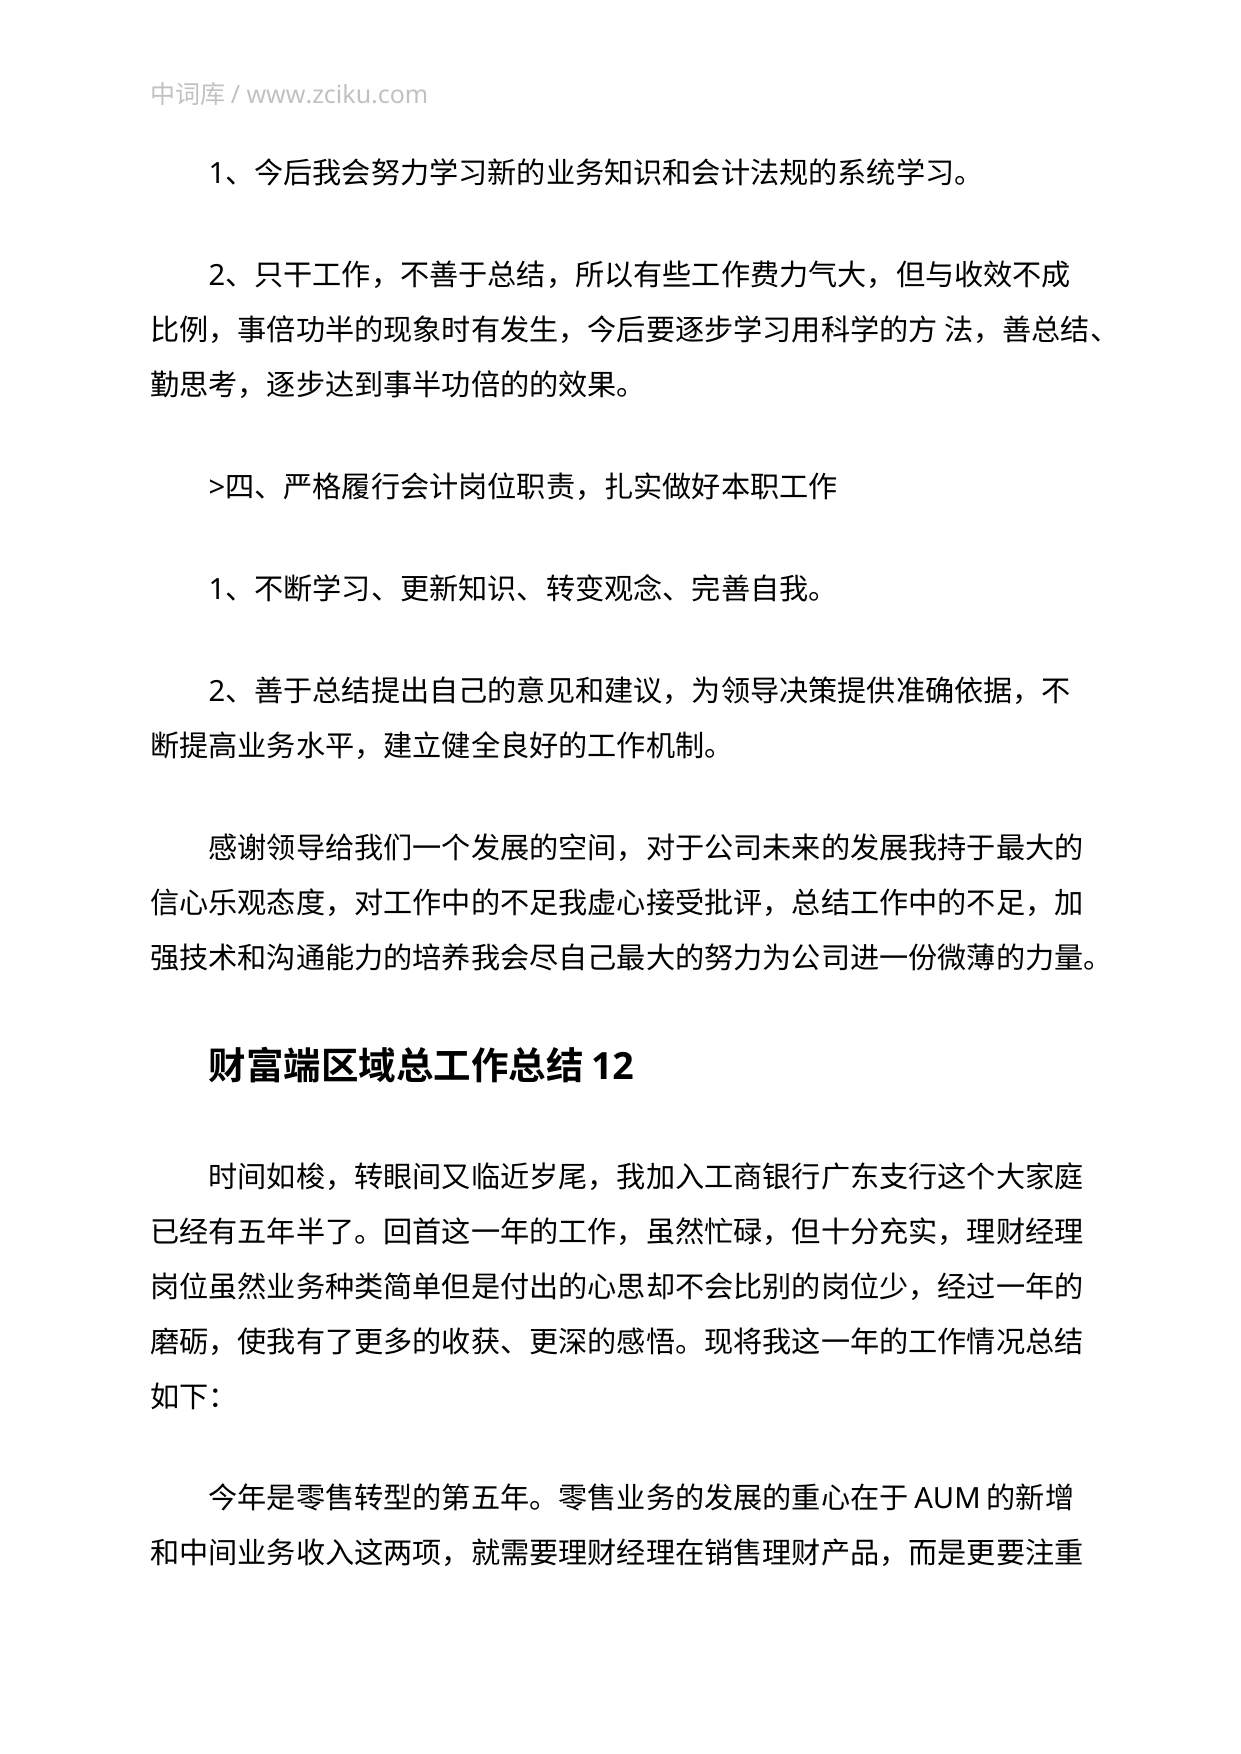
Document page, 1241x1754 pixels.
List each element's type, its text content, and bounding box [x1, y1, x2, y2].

text 财富端区域总工作总结12 [150, 1036, 1090, 1090]
text 1、不断学习、更新知识、转变观念、完善自我。 [150, 566, 1090, 608]
text >四、严格履行会计岗位职责，扎实做好本职工作 [150, 464, 1090, 506]
text 1、今后我会努力学习新的业务知识和会计法规的系统学习。 [150, 150, 1090, 192]
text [150, 1475, 1090, 1572]
text 2、善于总结提出自己的意见和建议，为领导决策提供准确依据，不断提高业务水平，建立健全良好的工作机制。 [150, 668, 1090, 765]
text 2、只干工作，不善于总结，所以有些工作费力气大，但与收效不成比例，事倍功半的现象时有发生，今后要逐步学习用科学的方 法，善总结、勤思考，逐步达到事半功倍的的效果。 [150, 252, 1090, 404]
text 感谢领导给我们一个发展的空间，对于公司未来的发展我持于最大的信心乐观态度，对工作中的不足我虚心接受批评，总结工作中的不足，加强技术和沟通能力的培养我会尽自己最大的努力为公司进一份微薄的力量。 [150, 824, 1090, 976]
text 时间如梭，转眼间又临近岁尾，我加入工商银行广东支行这个大家庭已经有五年半了。回首这一年的工作，虽然忙碌，但十分充实，理财经理岗位虽然业务种类简单但是付出的心思却不会比别的岗位少，经过一年的磨砺，使我有了更多的收获、更深的感悟。现将我这一年的工作情况总结如下： [150, 1153, 1090, 1415]
